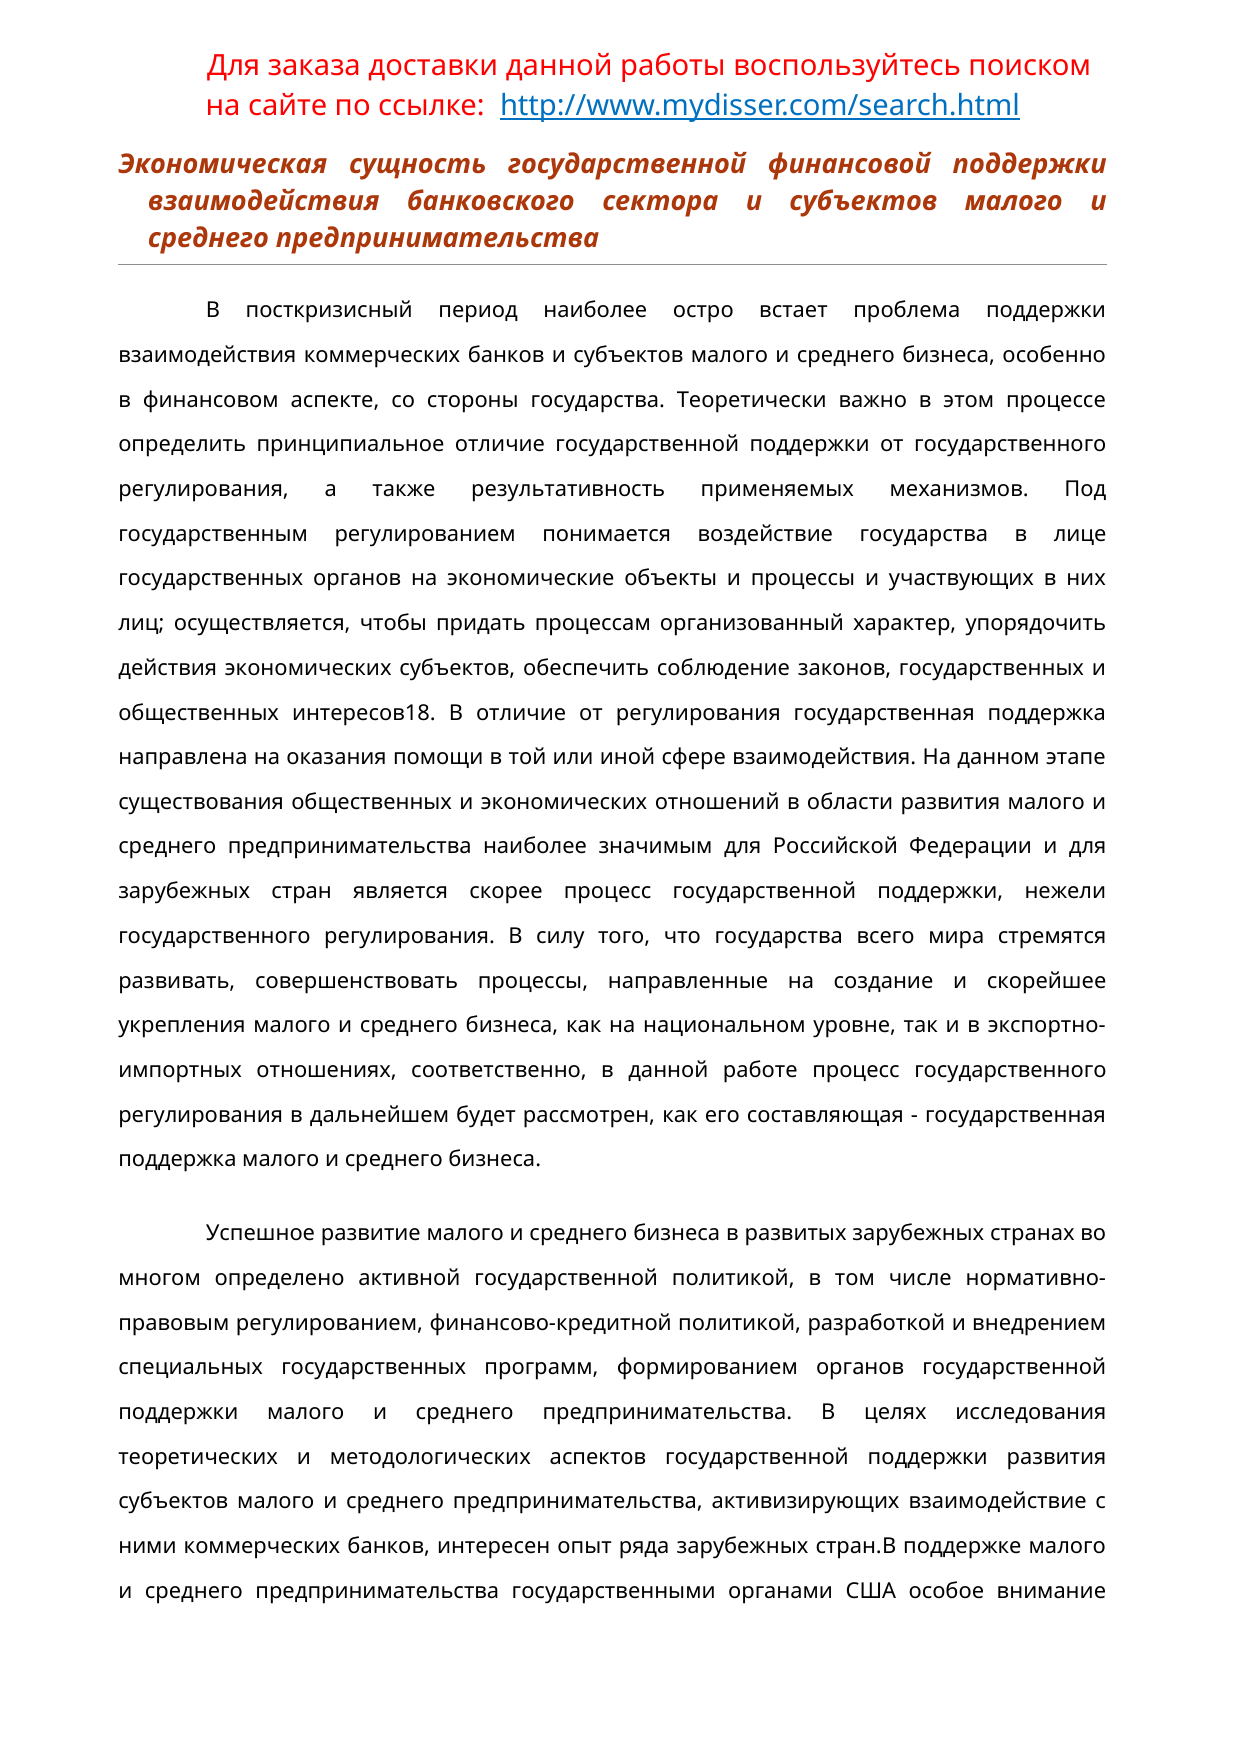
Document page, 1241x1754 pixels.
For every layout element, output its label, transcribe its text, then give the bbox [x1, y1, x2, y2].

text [118, 1217, 1107, 1604]
subtitle Экономическая сущность государственной финансовой поддержки взаимодействия банковского сектора и субъектов малого и среднего предпринимательства [118, 144, 1107, 264]
text В посткризисный период наиболее остро встает проблема поддержки взаимодействия коммерческих банков и субъектов малого и среднего бизнеса, особенно в финансовом аспекте, со стороны государства. Теоретически важно в этом процессе определить принципиальное отличие государственной поддержки от государственного регулирования, а также результативность применяемых механизмов. Под государственным регулированием понимается воздействие государства в лице государственных органов на экономические объекты и процессы и участвующих в них лиц; осуществляется, чтобы придать процессам организованный характер, упорядочить действия экономических субъектов, обеспечить соблюдение законов, государственных и общественных интересов18. В отличие от регулирования государственная поддержка направлена на оказания помощи в той или иной сфере взаимодействия. На данном этапе существования общественных и экономических отношений в области развития малого и среднего предпринимательства наиболее значимым для Российской Федерации и для зарубежных стран является скорее процесс государственной поддержки, нежели государственного регулирования. В силу того, что государства всего мира стремятся развивать, совершенствовать процессы, направленные на создание и скорейшее укрепления малого и среднего бизнеса, как на национальном уровне, так и в экспортно-импортных отношениях, соответственно, в данной работе процесс государственного регулирования в дальнейшем будет рассмотрен, как его составляющая - государственная поддержка малого и среднего бизнеса. [118, 294, 1107, 1173]
